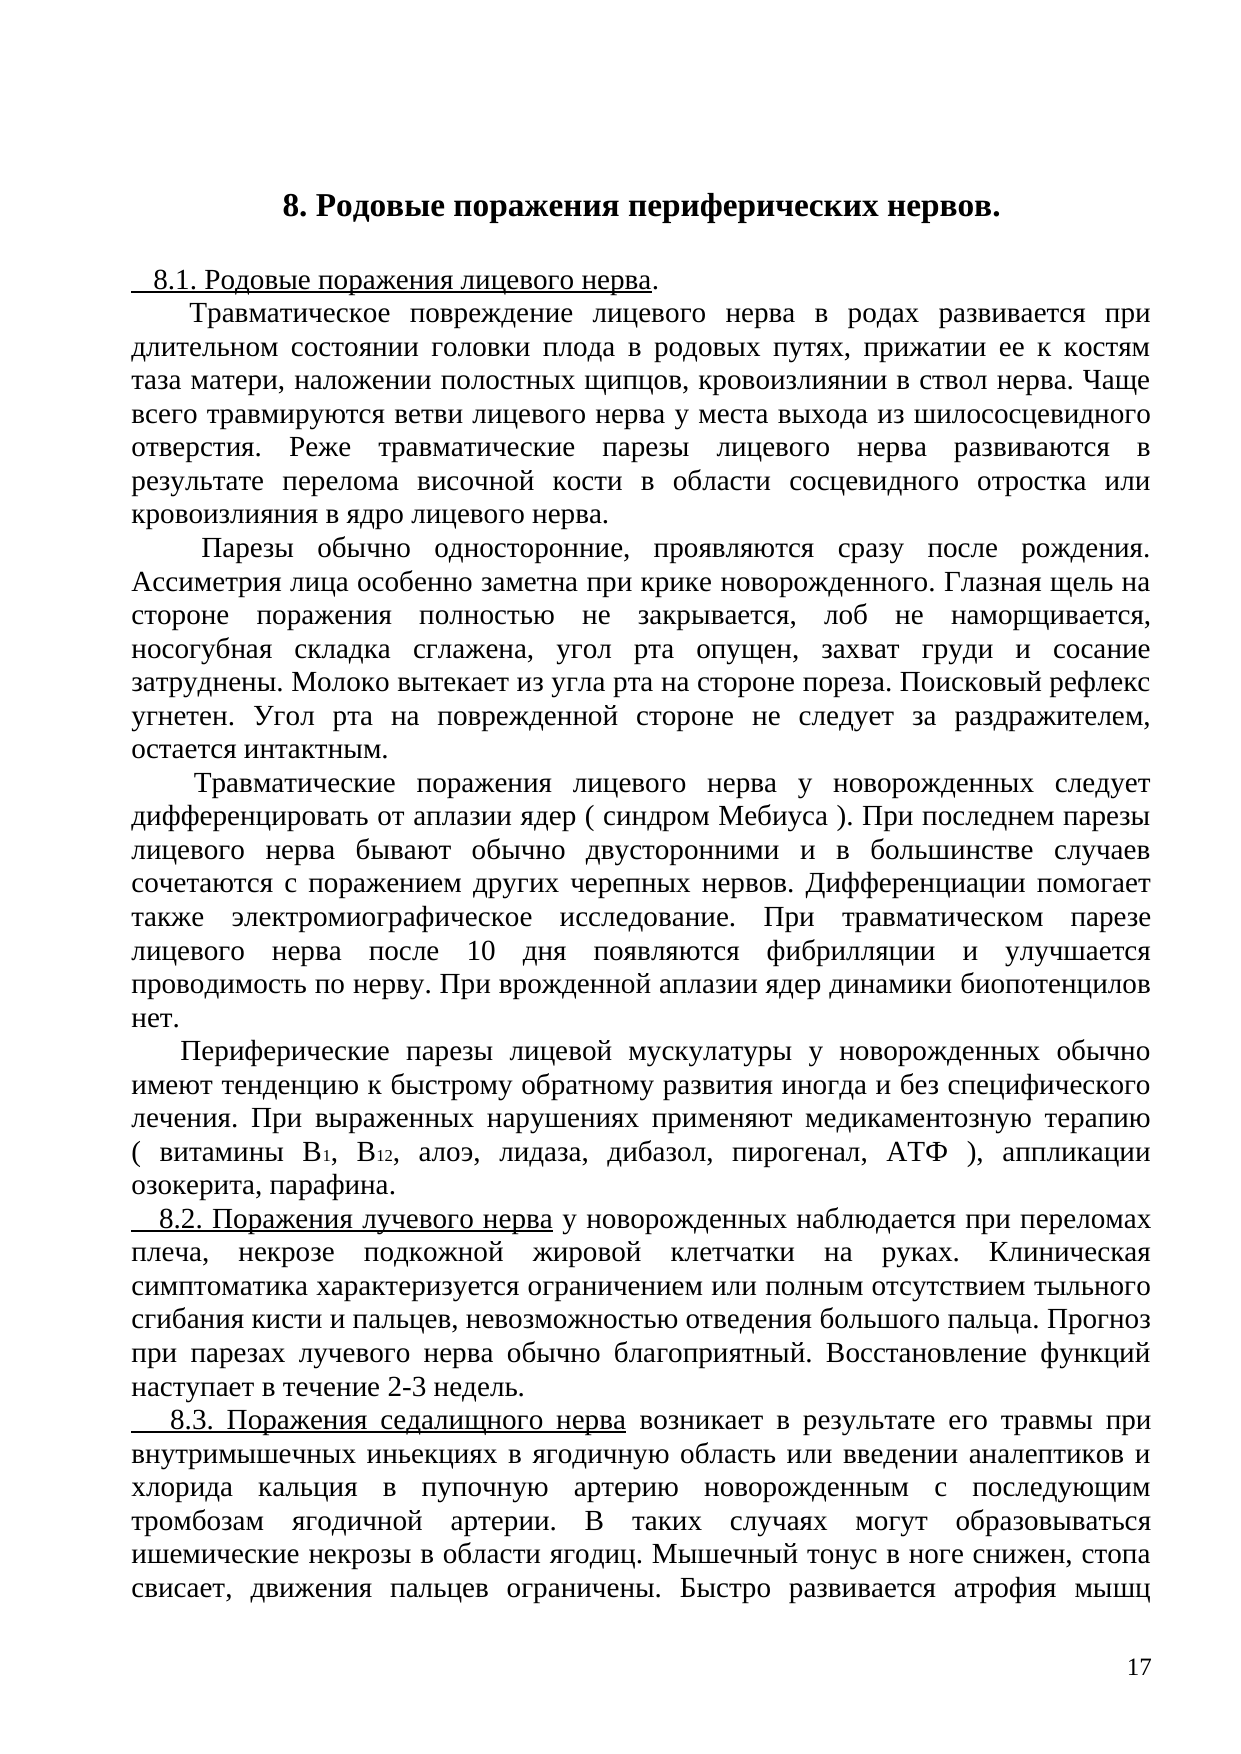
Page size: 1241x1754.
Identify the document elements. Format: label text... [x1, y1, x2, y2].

text Парезы обычно односторонние, проявляются сразу после рождения. Ассиметрия лица особенно заметна при крике новорожденного. Глазная щель на стороне поражения полностью не закрывается, лоб не наморщивается, носогубная складка сглажена, угол рта опущен, захват груди и сосание затруднены. Молоко вытекает из угла рта на стороне пореза. Поисковый рефлекс угнетен. Угол рта на поврежденной стороне не следует за раздражителем, остается интактным. [131, 530, 1152, 765]
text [131, 1402, 1152, 1603]
text 8.2. Поражения лучевого нерва у новорожденных наблюдается при переломах плеча, некрозе подкожной жировой клетчатки на руках. Клиническая симптоматика характеризуется ограничением или полным отсутствием тыльного сгибания кисти и пальцев, невозможностью отведения большого пальца. Прогноз при парезах лучевого нерва обычно благоприятный. Восстановление функций наступает в течение 2-3 недель. [131, 1201, 1152, 1402]
text 8. Родовые поражения периферических нервов. [131, 185, 1152, 223]
text Периферические парезы лицевой мускулатуры у новорожденных обычно имеют тенденцию к быстрому обратному развития иногда и без специфического лечения. При выраженных нарушениях применяют медикаментозную терапию ( витамины В1, В12, алоэ, лидаза, дибазол, пирогенал, АТФ ), аппликации озокерита, парафина. [131, 1033, 1152, 1201]
text Травматическое повреждение лицевого нерва в родах развивается при длительном состоянии головки плода в родовых путях, прижатии ее к костям таза матери, наложении полостных щипцов, кровоизлиянии в ствол нерва. Чаще всего травмируются ветви лицевого нерва у места выхода из шилососцевидного отверстия. Реже травматические парезы лицевого нерва развиваются в результате перелома височной кости в области сосцевидного отростка или кровоизлияния в ядро лицевого нерва. [131, 295, 1152, 530]
text 8.1. Родовые поражения лицевого нерва. [131, 262, 1152, 295]
text Травматические поражения лицевого нерва у новорожденных следует дифференцировать от аплазии ядер ( синдром Мебиуса ). При последнем парезы лицевого нерва бывают обычно двусторонними и в большинстве случаев сочетаются с поражением других черепных нервов. Дифференциации помогает также электромиографическое исследование. При травматическом парезе лицевого нерва после 10 дня появляются фибрилляции и улучшается проводимость по нерву. При врожденной аплазии ядер динамики биопотенцилов нет. [131, 765, 1152, 1033]
